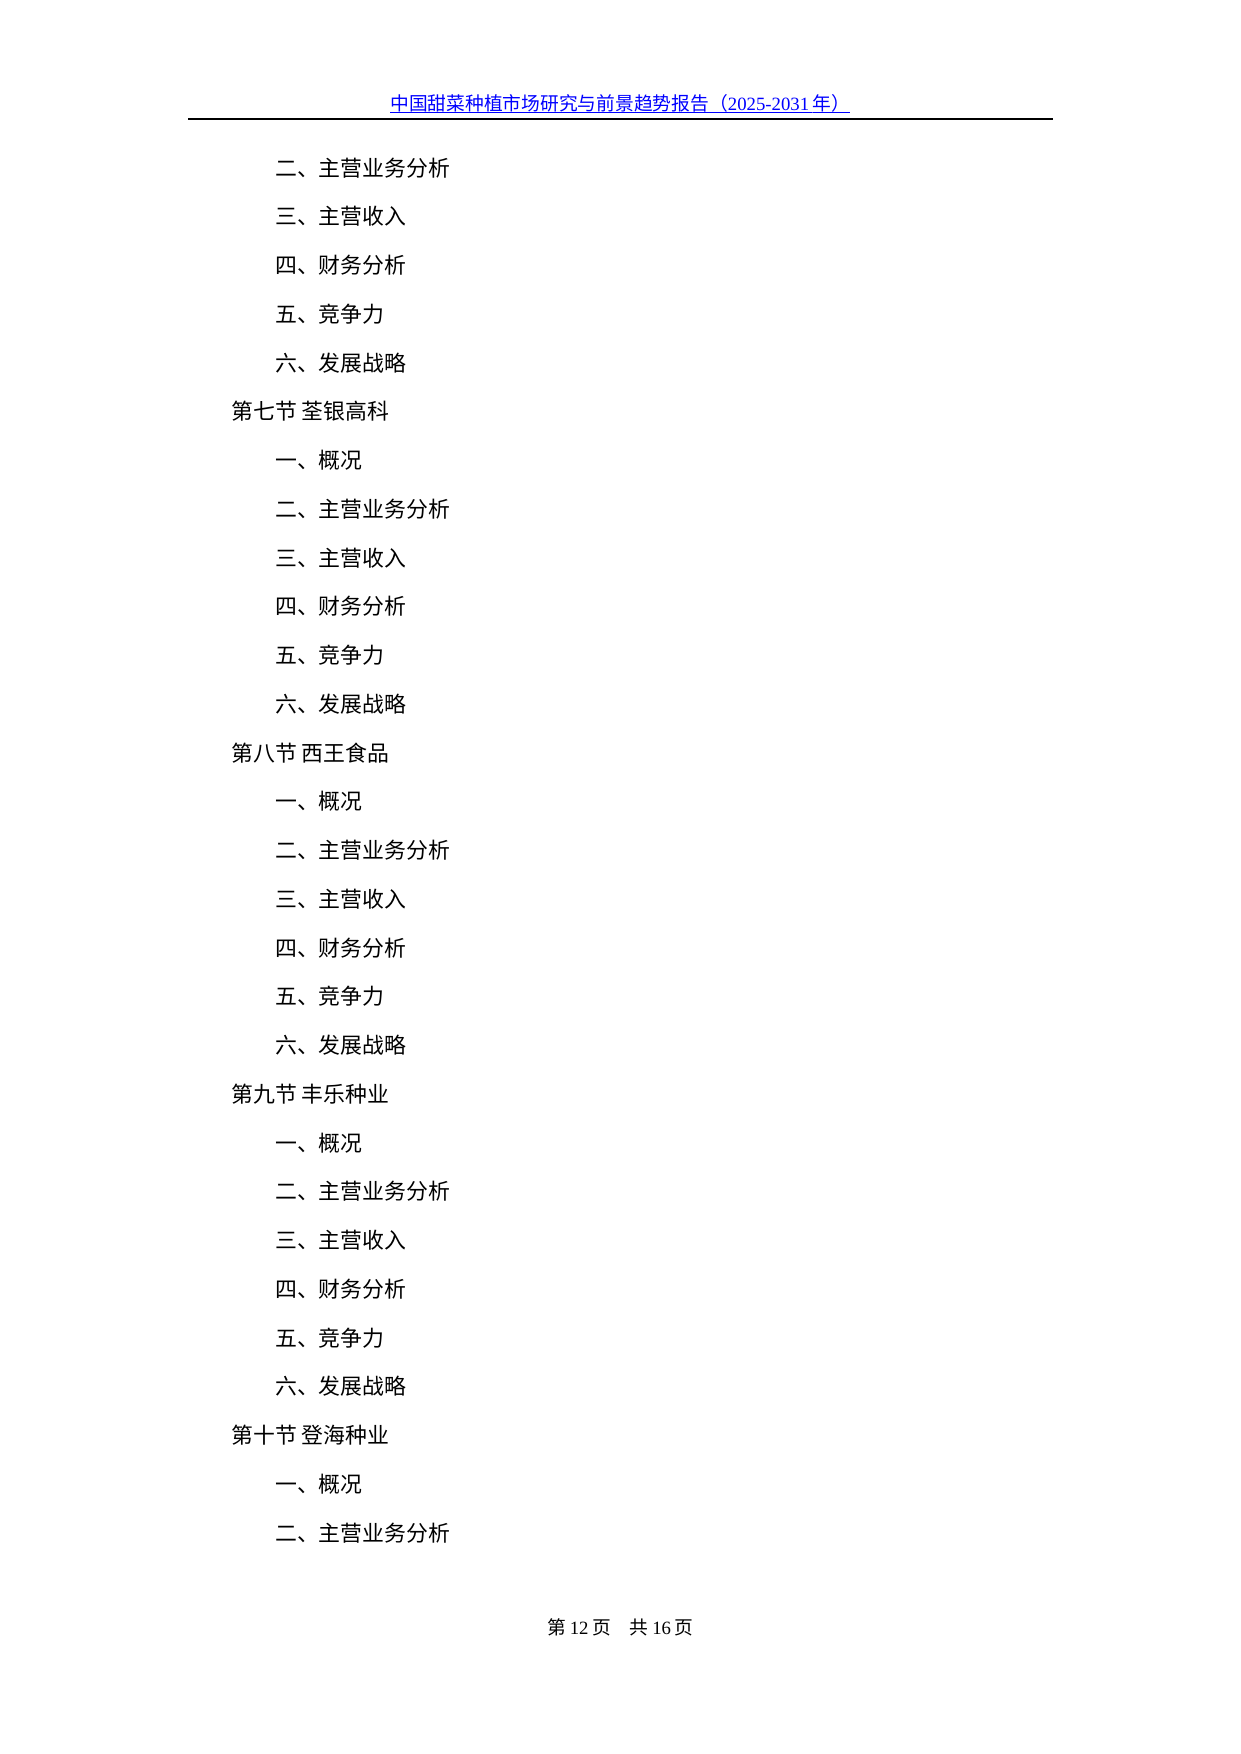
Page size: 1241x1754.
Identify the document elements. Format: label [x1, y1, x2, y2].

text [187, 150, 1053, 1548]
